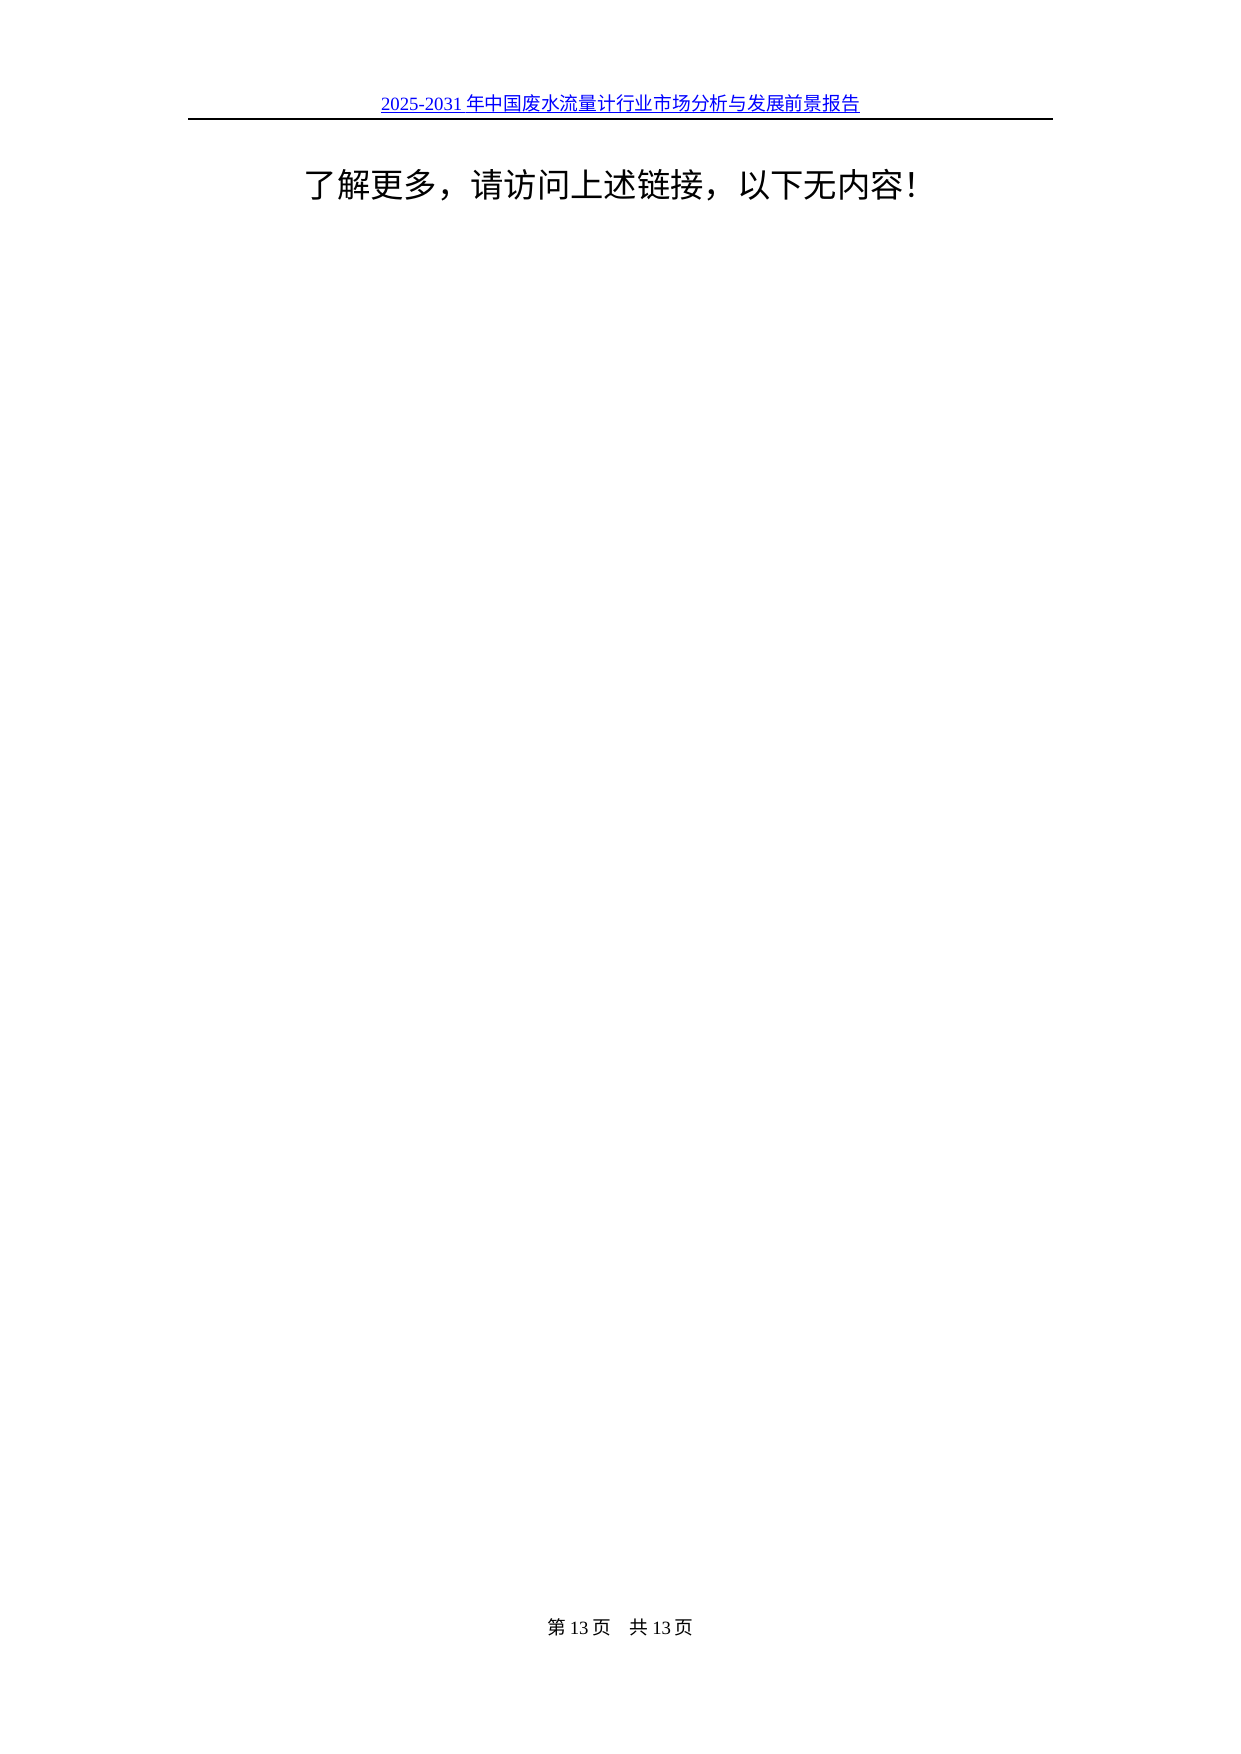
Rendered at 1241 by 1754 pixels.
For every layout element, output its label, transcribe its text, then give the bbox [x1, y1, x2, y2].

title 了解更多，请访问上述链接，以下无内容！ [187, 150, 1053, 215]
